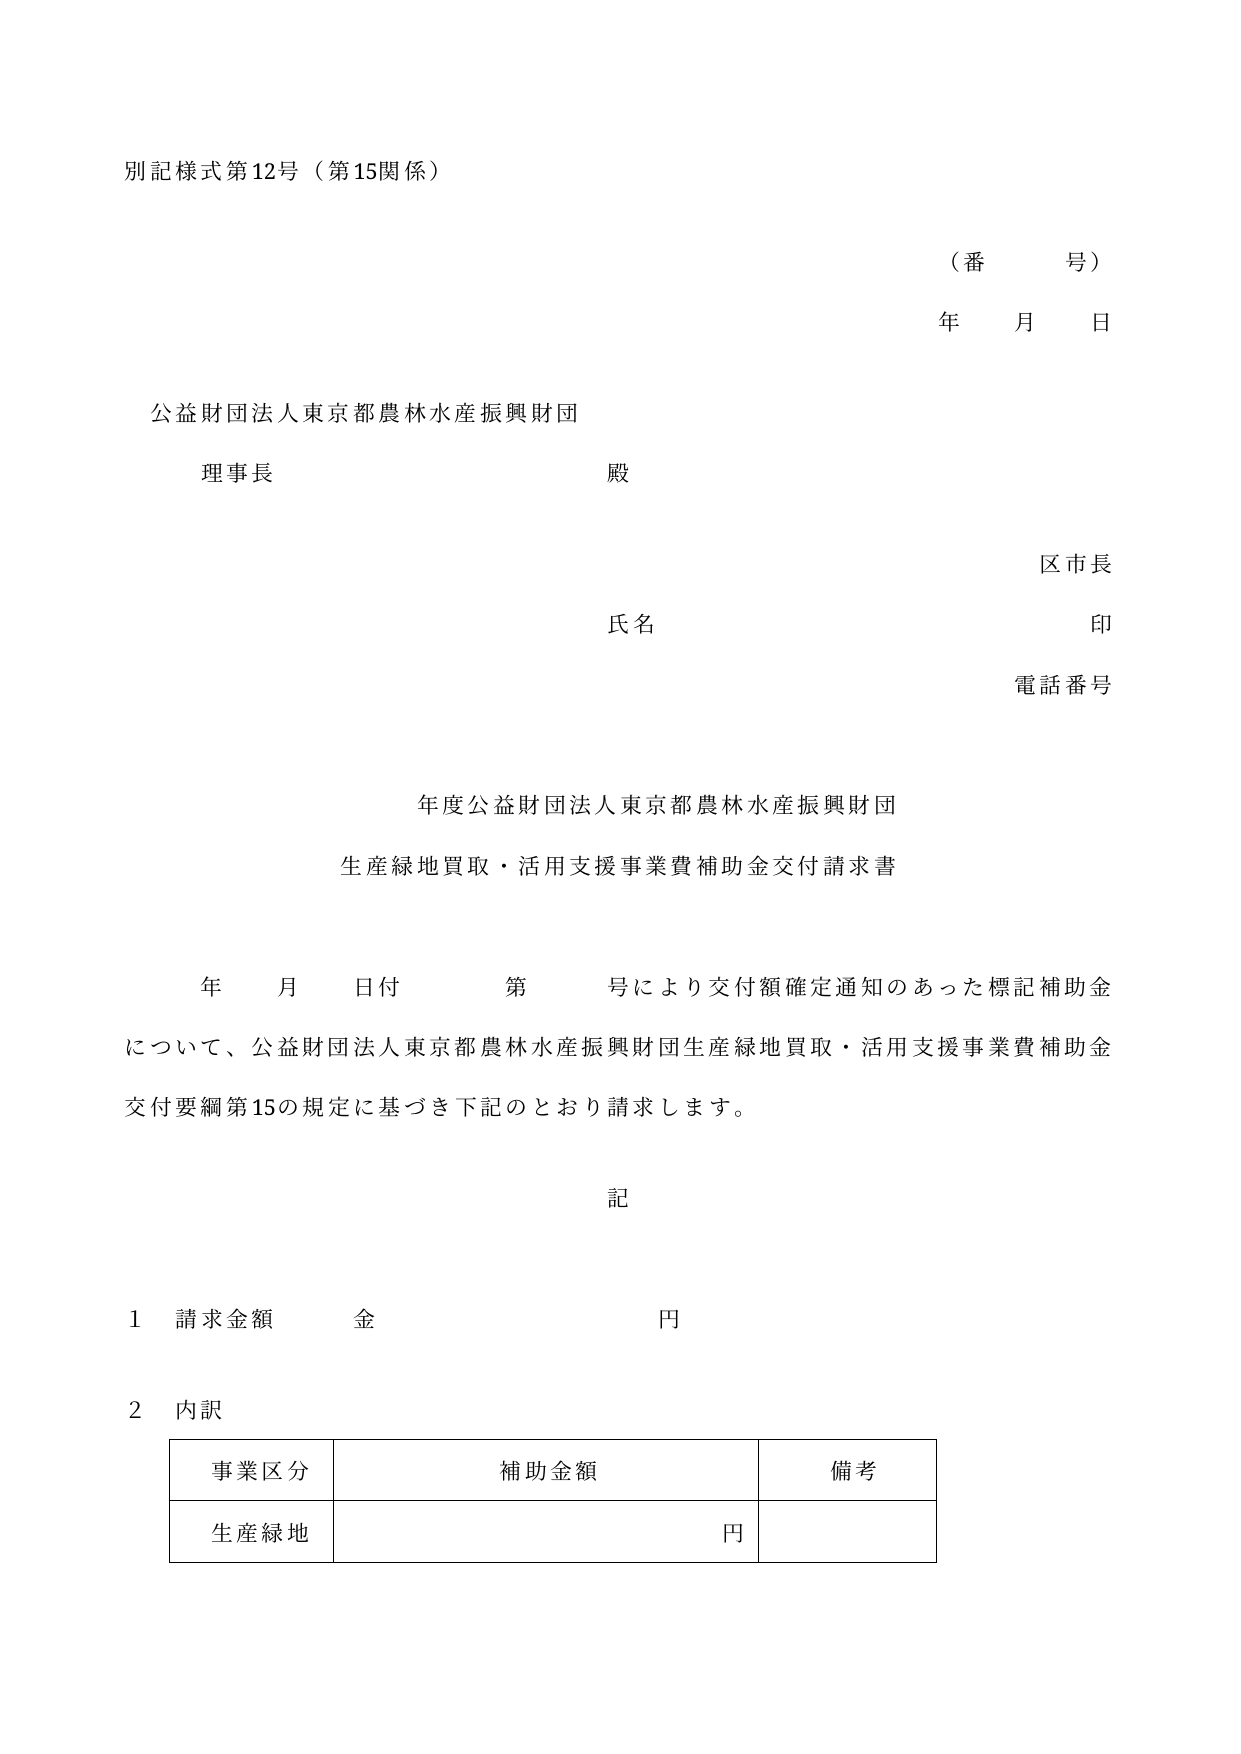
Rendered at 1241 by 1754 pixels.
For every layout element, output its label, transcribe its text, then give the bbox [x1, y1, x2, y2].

text 理事長 殿 [124, 442, 1116, 502]
text 年 月 日付 第 号により交付額確定通知のあった標記補助金について、公益財団法人東京都農林水産振興財団生産緑地買取・活用支援事業費補助金交付要綱第15の規定に基づき下記のとおり請求します。 [124, 955, 1116, 1137]
text 記 [124, 1167, 1116, 1227]
text 年 月 日 [219, 291, 1116, 351]
table_header 備考 [759, 1440, 936, 1500]
text 年度公益財団法人東京都農林水産振興財団 [124, 774, 1116, 834]
text 別記様式第12号（第15関係） [124, 140, 1116, 200]
text 電話番号 [124, 653, 1116, 714]
text 区市長 [124, 532, 1116, 593]
text １ 請求金額 金 円 [124, 1288, 1116, 1348]
table_header 補助金額 [334, 1440, 758, 1500]
text ２ 内訳 [124, 1378, 1116, 1439]
table_cell 生産緑地等買取 [170, 1501, 333, 1562]
text 生産緑地買取・活用支援事業費補助金交付請求書 [124, 834, 1116, 895]
text （番 号） [219, 230, 1116, 291]
table_cell [759, 1501, 936, 1562]
text 公益財団法人東京都農林水産振興財団 [124, 381, 1116, 442]
table_header 事業区分 [170, 1440, 333, 1500]
table_cell 円 [334, 1501, 758, 1562]
text 氏名 印 [124, 593, 1116, 653]
